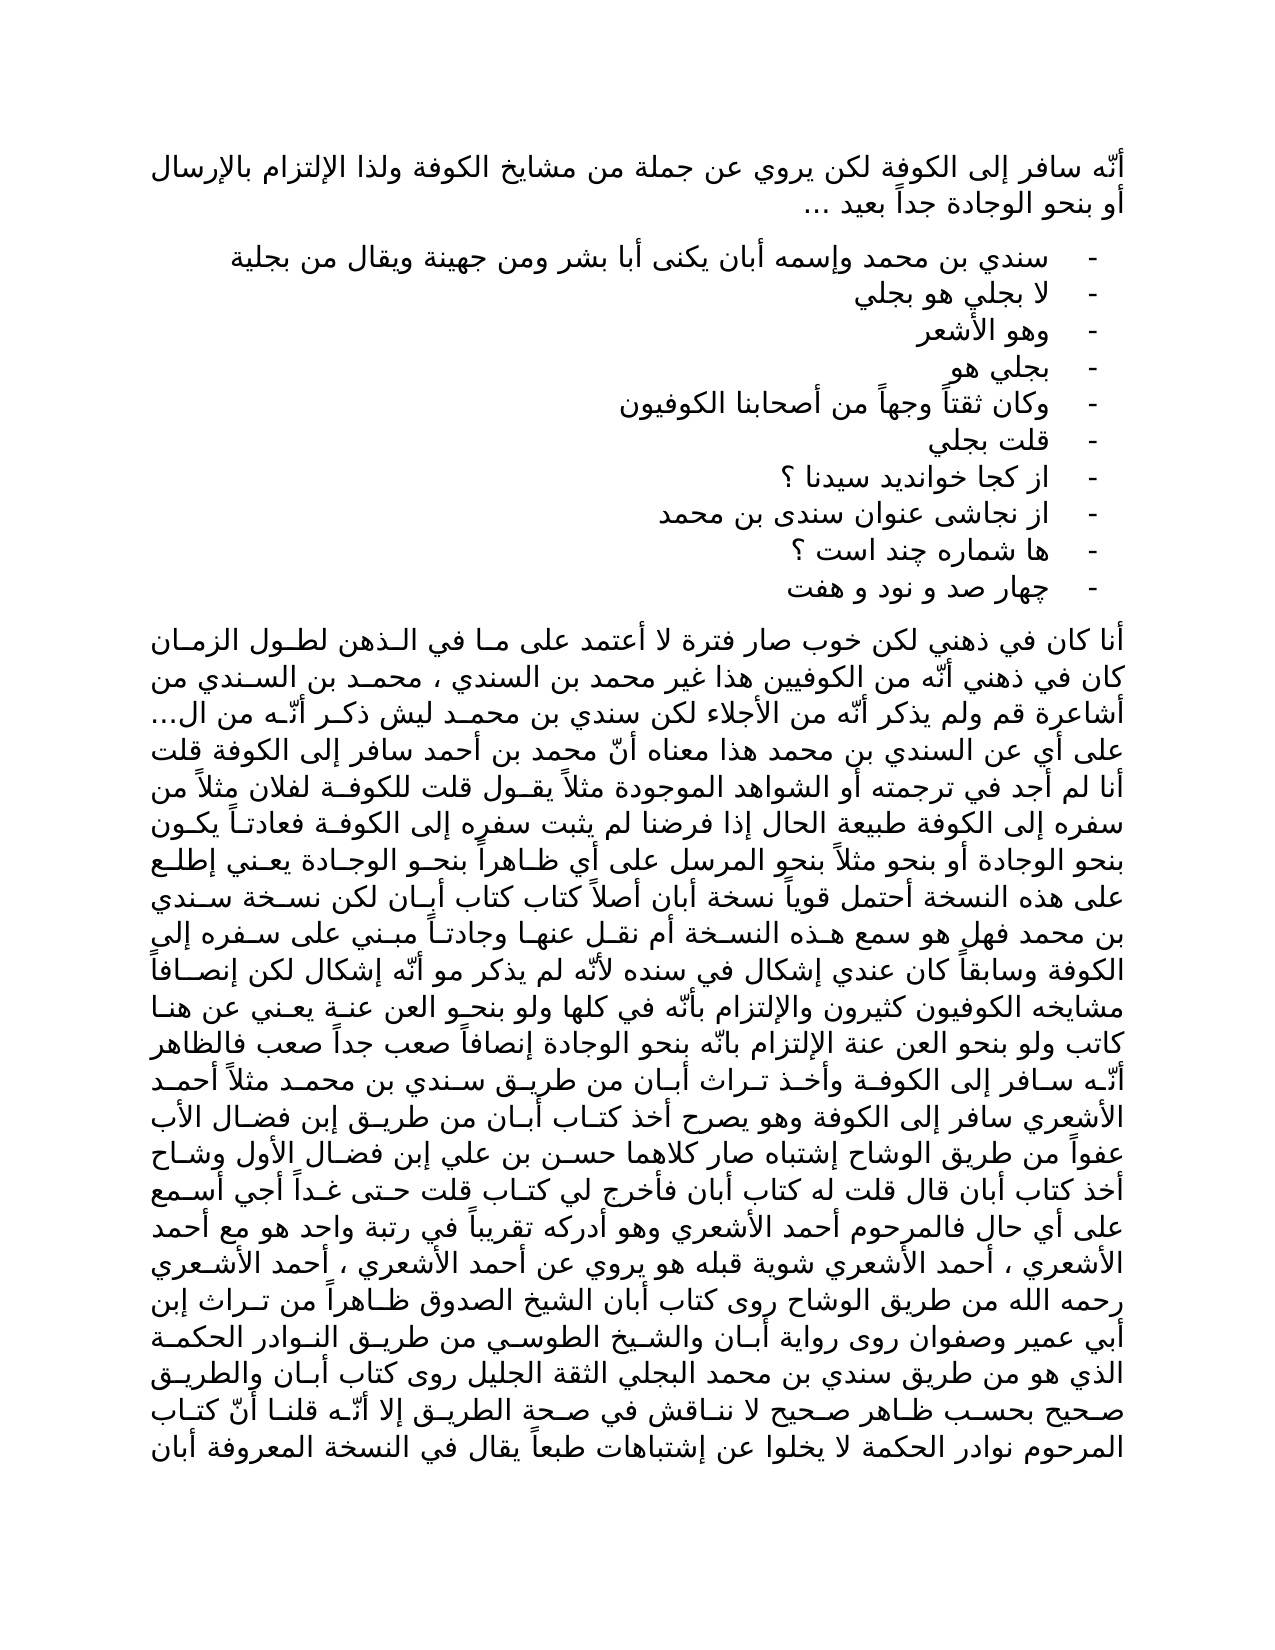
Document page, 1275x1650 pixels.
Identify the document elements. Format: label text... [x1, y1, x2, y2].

list چهار صد و نود و هفت [150, 570, 1087, 604]
list قلت بجلي [150, 423, 1087, 457]
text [150, 623, 1125, 1464]
list ها شماره چند است ؟ [150, 533, 1087, 567]
list وكان ثقتاً وجهاً من أصحابنا الكوفيون [150, 387, 1087, 421]
list لا بجلي هو بجلي [150, 277, 1087, 311]
list سندي بن محمد وإسمه أبان يكنى أبا بشر ومن جهينة ويقال من بجلية [150, 240, 1087, 274]
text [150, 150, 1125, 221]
list از نجاشی عنوان سندی بن محمد [150, 497, 1087, 531]
list وهو الأشعر [150, 313, 1087, 347]
list از کجا خواندید سیدنا ؟ [150, 460, 1087, 494]
list بجلي هو [150, 350, 1087, 384]
